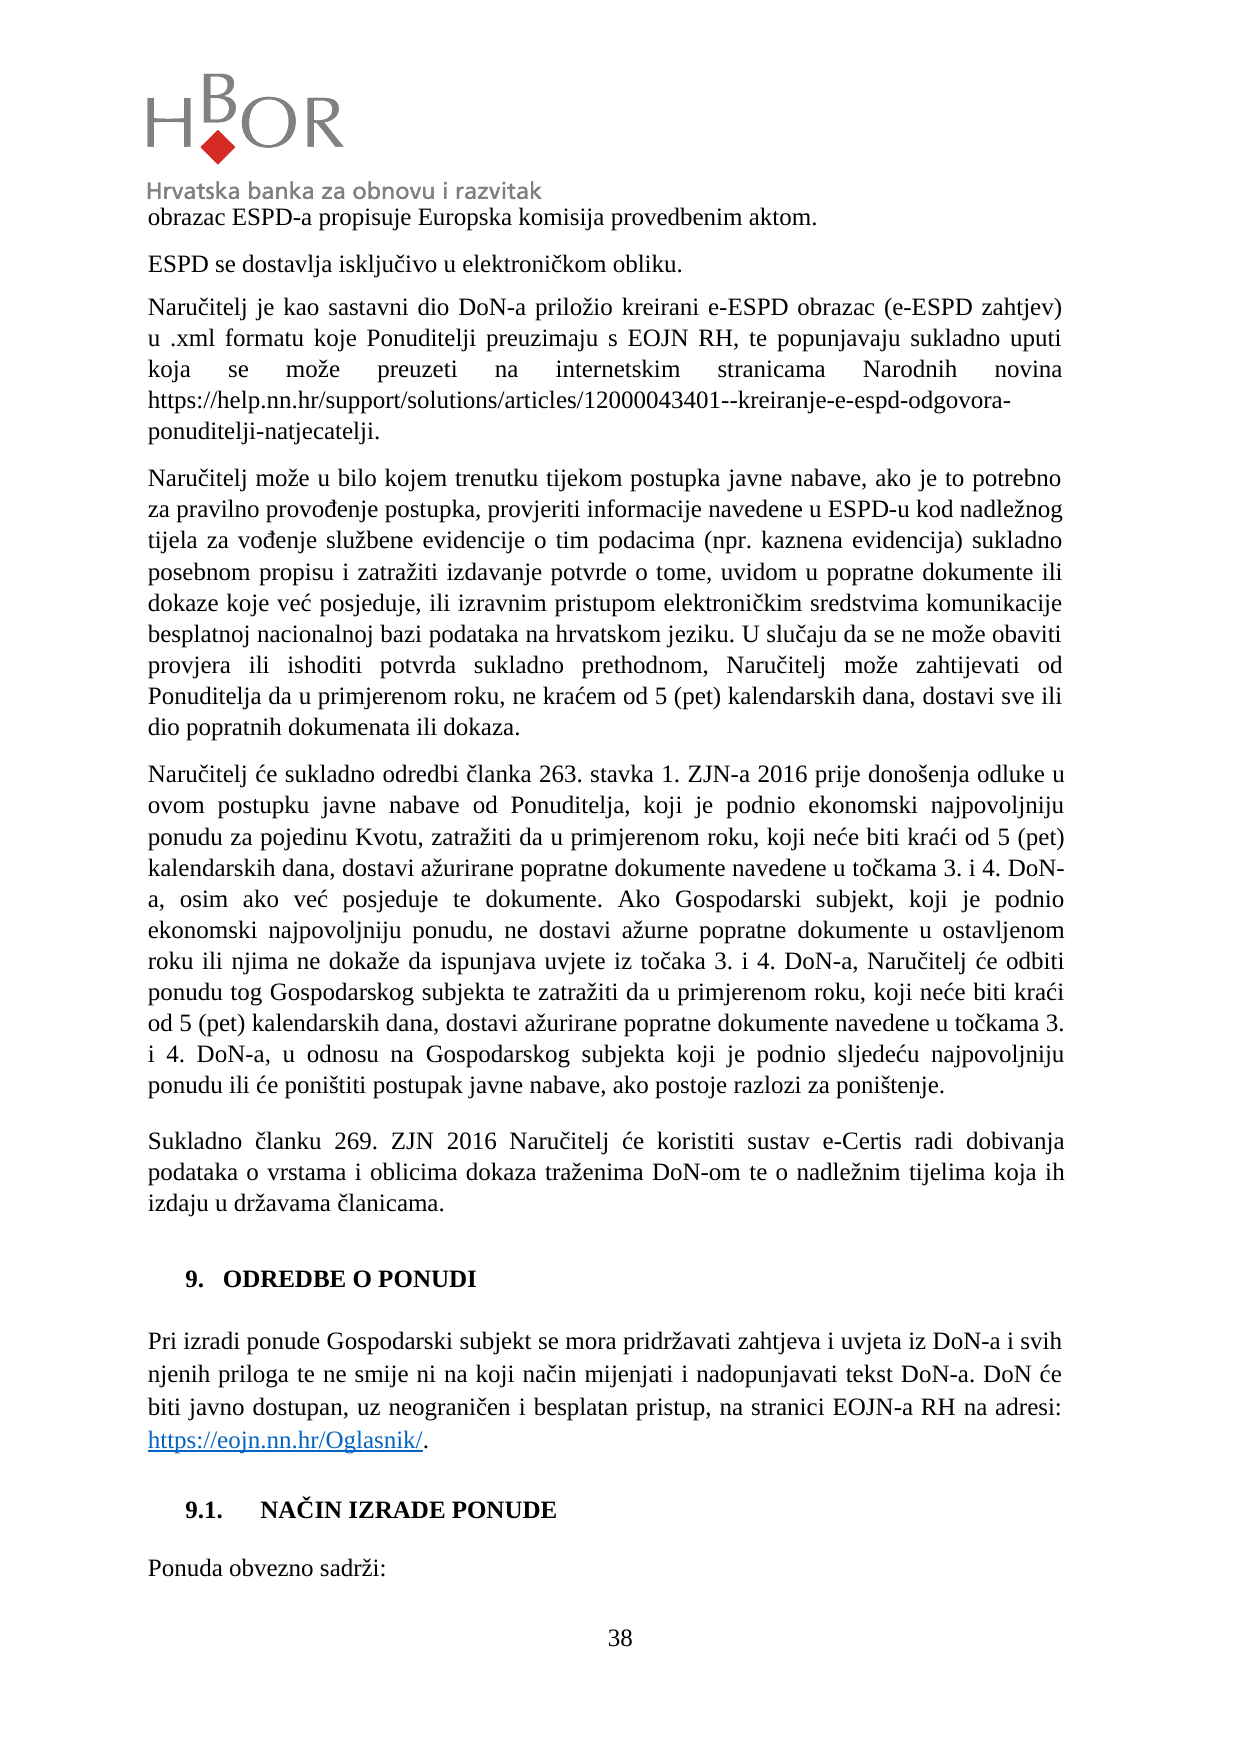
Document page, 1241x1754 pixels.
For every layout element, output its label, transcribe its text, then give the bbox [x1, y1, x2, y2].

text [148, 200, 1063, 231]
text Ponuda obvezno sadrži: [148, 1553, 1048, 1582]
text Naručitelj može u bilo kojem trenutku tijekom postupka javne nabave, ako je to potrebno za pravilno provođenje postupka, provjeriti informacije navedene u ESPD-u kod nadležnog tijela za vođenje službene evidencije o tim podacima (npr. kaznena evidencija) sukladno posebnom propisu i zatražiti izdavanje potvrde o tome, uvidom u popratne dokumente ili dokaze koje već posjeduje, ili izravnim pristupom elektroničkim sredstvima komunikacije besplatnoj nacionalnoj bazi podataka na hrvatskom jeziku. U slučaju da se ne može obaviti provjera ili ishoditi potvrda sukladno prethodnom, Naručitelj može zahtijevati od Ponuditelja da u primjerenom roku, ne kraćem od 5 (pet) kalendarskih dana, dostavi sve ili dio popratnih dokumenata ili dokaza. [148, 462, 1063, 741]
text Pri izradi ponude Gospodarski subjekt se mora pridržavati zahtjeva i uvjeta iz DoN-a i svih njenih priloga te ne smije ni na koji način mijenjati i nadopunjavati tekst DoN-a. DoN će biti javno dostupan, uz neograničen i besplatan pristup, na stranici EOJN-a RH na adresi: https://eojn.nn.hr/Oglasnik/. [148, 1326, 1063, 1454]
text Naručitelj je kao sastavni dio DoN-a priložio kreirani e-ESPD obrazac (e-ESPD zahtjev) u .xml formatu koje Ponuditelji preuzimaju s EOJN RH, te popunjavaju sukladno uputi koja se može preuzeti na internetskim stranicama Narodnih novina https://help.nn.hr/support/solutions/articles/12000043401--kreiranje-e-espd-odgovora-ponuditelji-natjecatelji. [148, 290, 1063, 445]
subtitle NAČIN IZRADE PONUDE [185, 1496, 1093, 1524]
text ESPD se dostavlja isključivo u elektroničkom obliku. [148, 252, 1063, 278]
text Sukladno članku 269. ZJN 2016 Naručitelj će koristiti sustav e-Certis radi dobivanja podataka o vrstama i oblicima dokaza traženima DoN-om te o nadležnim tijelima koja ih izdaju u državama članicama. [148, 1124, 1066, 1218]
text Naručitelj će sukladno odredbi članka 263. stavka 1. ZJN-a 2016 prije donošenja odluke u ovom postupku javne nabave od Ponuditelja, koji je podnio ekonomski najpovoljniju ponudu za pojedinu Kvotu, zatražiti da u primjerenom roku, koji neće biti kraći od 5 (pet) kalendarskih dana, dostavi ažurirane popratne dokumente navedene u točkama 3. i 4. DoN-a, osim ako već posjeduje te dokumente. Ako Gospodarski subjekt, koji je podnio ekonomski najpovoljniju ponudu, ne dostavi ažurne popratne dokumente u ostavljenom roku ili njima ne dokaže da ispunjava uvjete iz točaka 3. i 4. DoN-a, Naručitelj će odbiti ponudu tog Gospodarskog subjekta te zatražiti da u primjerenom roku, koji neće biti kraći od 5 (pet) kalendarskih dana, dostavi ažurirane popratne dokumente navedene u točkama 3. i 4. DoN-a, u odnosu na Gospodarskog subjekta koji je podnio sljedeću najpovoljniju ponudu ili će poništiti postupak javne nabave, ako postoje razlozi za poništenje. [148, 758, 1066, 1099]
subtitle ODREDBE O PONUDI [185, 1264, 1093, 1293]
